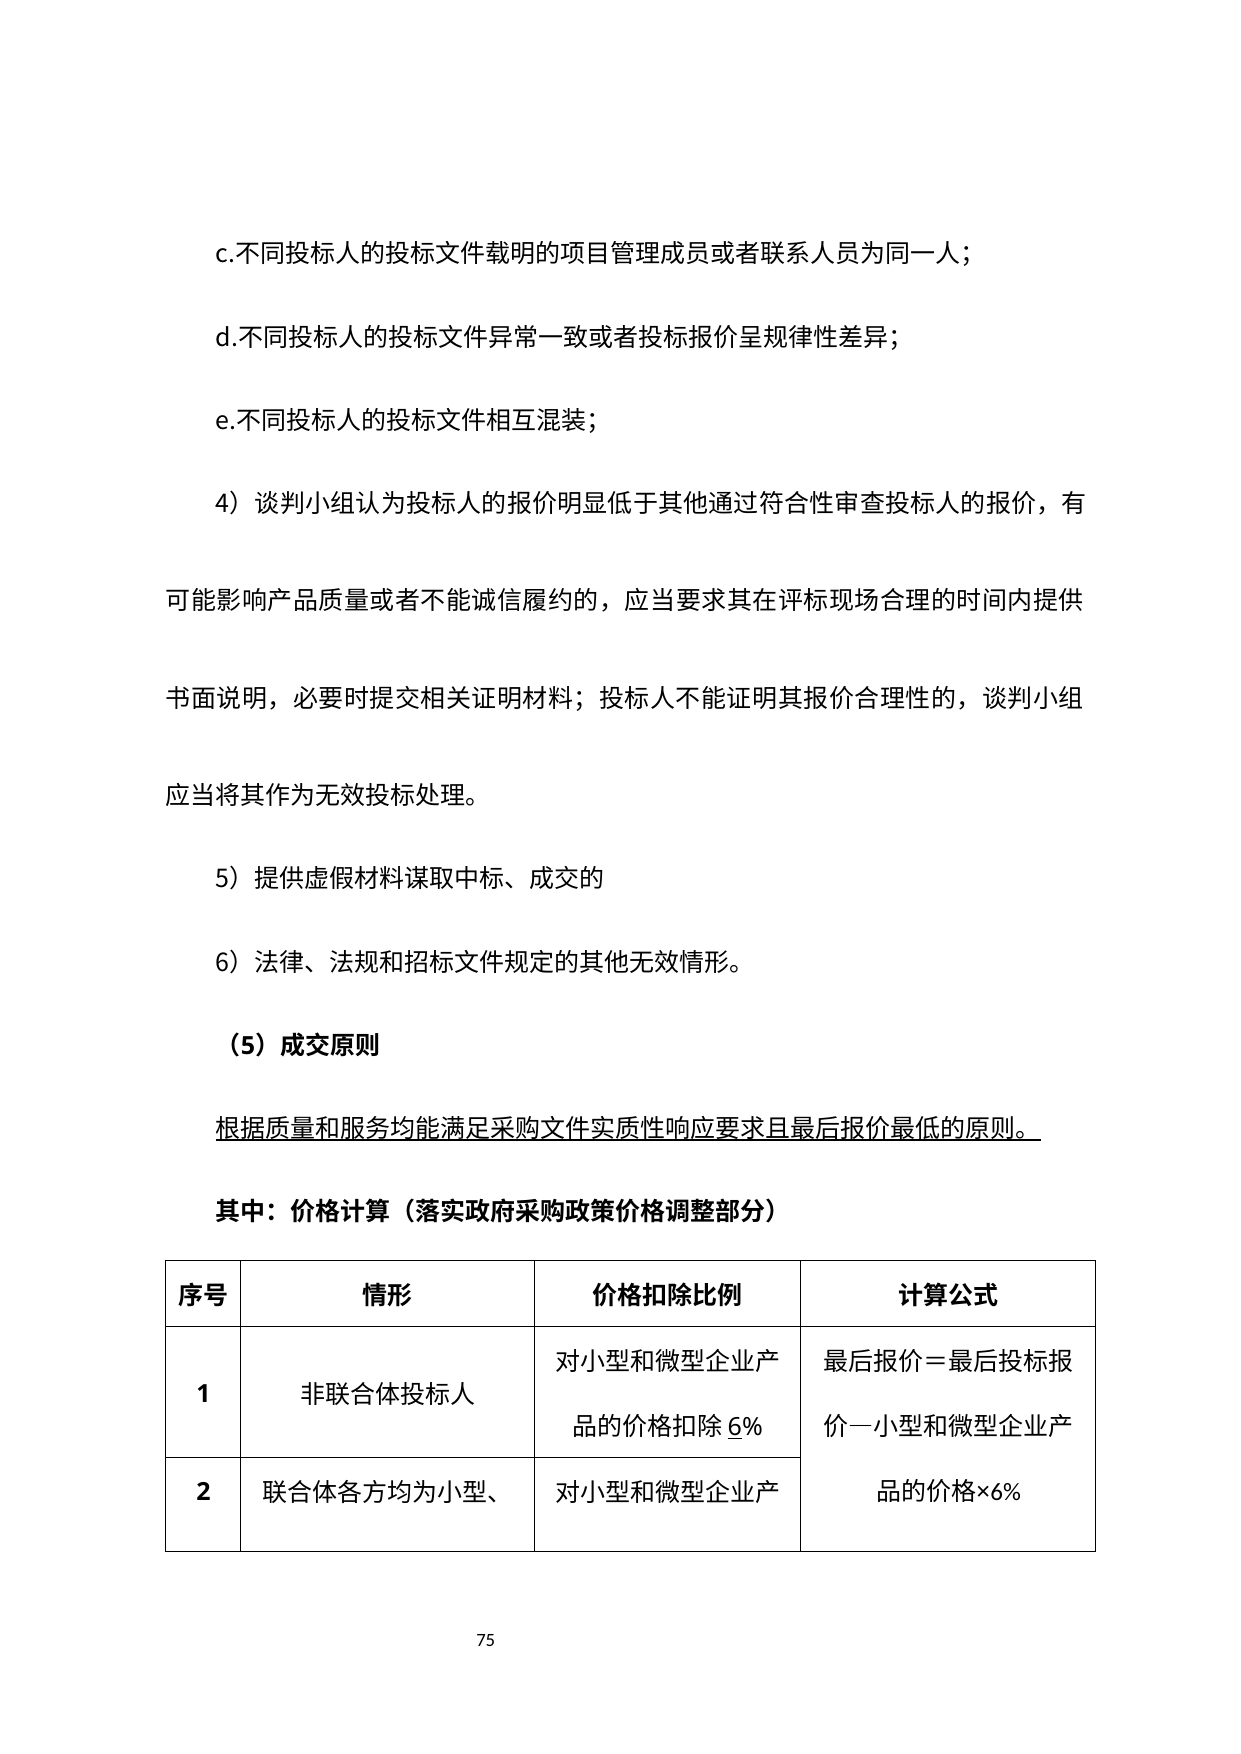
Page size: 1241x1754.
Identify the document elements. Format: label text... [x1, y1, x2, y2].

table_header 情形 [241, 1261, 534, 1326]
text 其中：价格计算（落实政府采购政策价格调整部分） [165, 1177, 1087, 1242]
table_cell 联合体各方均为小型、微型企业 [241, 1458, 534, 1551]
text e.不同投标人的投标文件相互混装； [165, 386, 1087, 451]
text d.不同投标人的投标文件异常一致或者投标报价呈规律性差异； [165, 303, 1087, 368]
text （5）成交原则 [165, 1011, 1087, 1076]
table_header 价格扣除比例 [535, 1261, 800, 1326]
table_cell 2 [166, 1458, 240, 1551]
text 根据质量和服务均能满足采购文件实质性响应要求且最后报价最低的原则。 [165, 1094, 1087, 1159]
table_cell 最后报价＝最后投标报价—小型和微型企业产品的价格×6% [801, 1327, 1095, 1551]
table_header 计算公式 [801, 1261, 1095, 1326]
text 4）谈判小组认为投标人的报价明显低于其他通过符合性审查投标人的报价，有可能影响产品质量或者不能诚信履约的，应当要求其在评标现场合理的时间内提供书面说明，必要时提交相关证明材料；投标人不能证明其报价合理性的，谈判小组应当将其作为无效投标处理。 [165, 469, 1087, 826]
table_cell 1 [166, 1327, 240, 1457]
table_cell 非联合体投标人 [241, 1327, 534, 1457]
text 6）法律、法规和招标文件规定的其他无效情形。 [165, 928, 1087, 993]
table_header 序号 [166, 1261, 240, 1326]
table_cell 对小型和微型企业产品的价格扣除6% [535, 1327, 800, 1457]
text 5）提供虚假材料谋取中标、成交的 [215, 844, 1087, 909]
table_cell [535, 1458, 800, 1551]
text c.不同投标人的投标文件载明的项目管理成员或者联系人员为同一人； [165, 219, 1087, 284]
